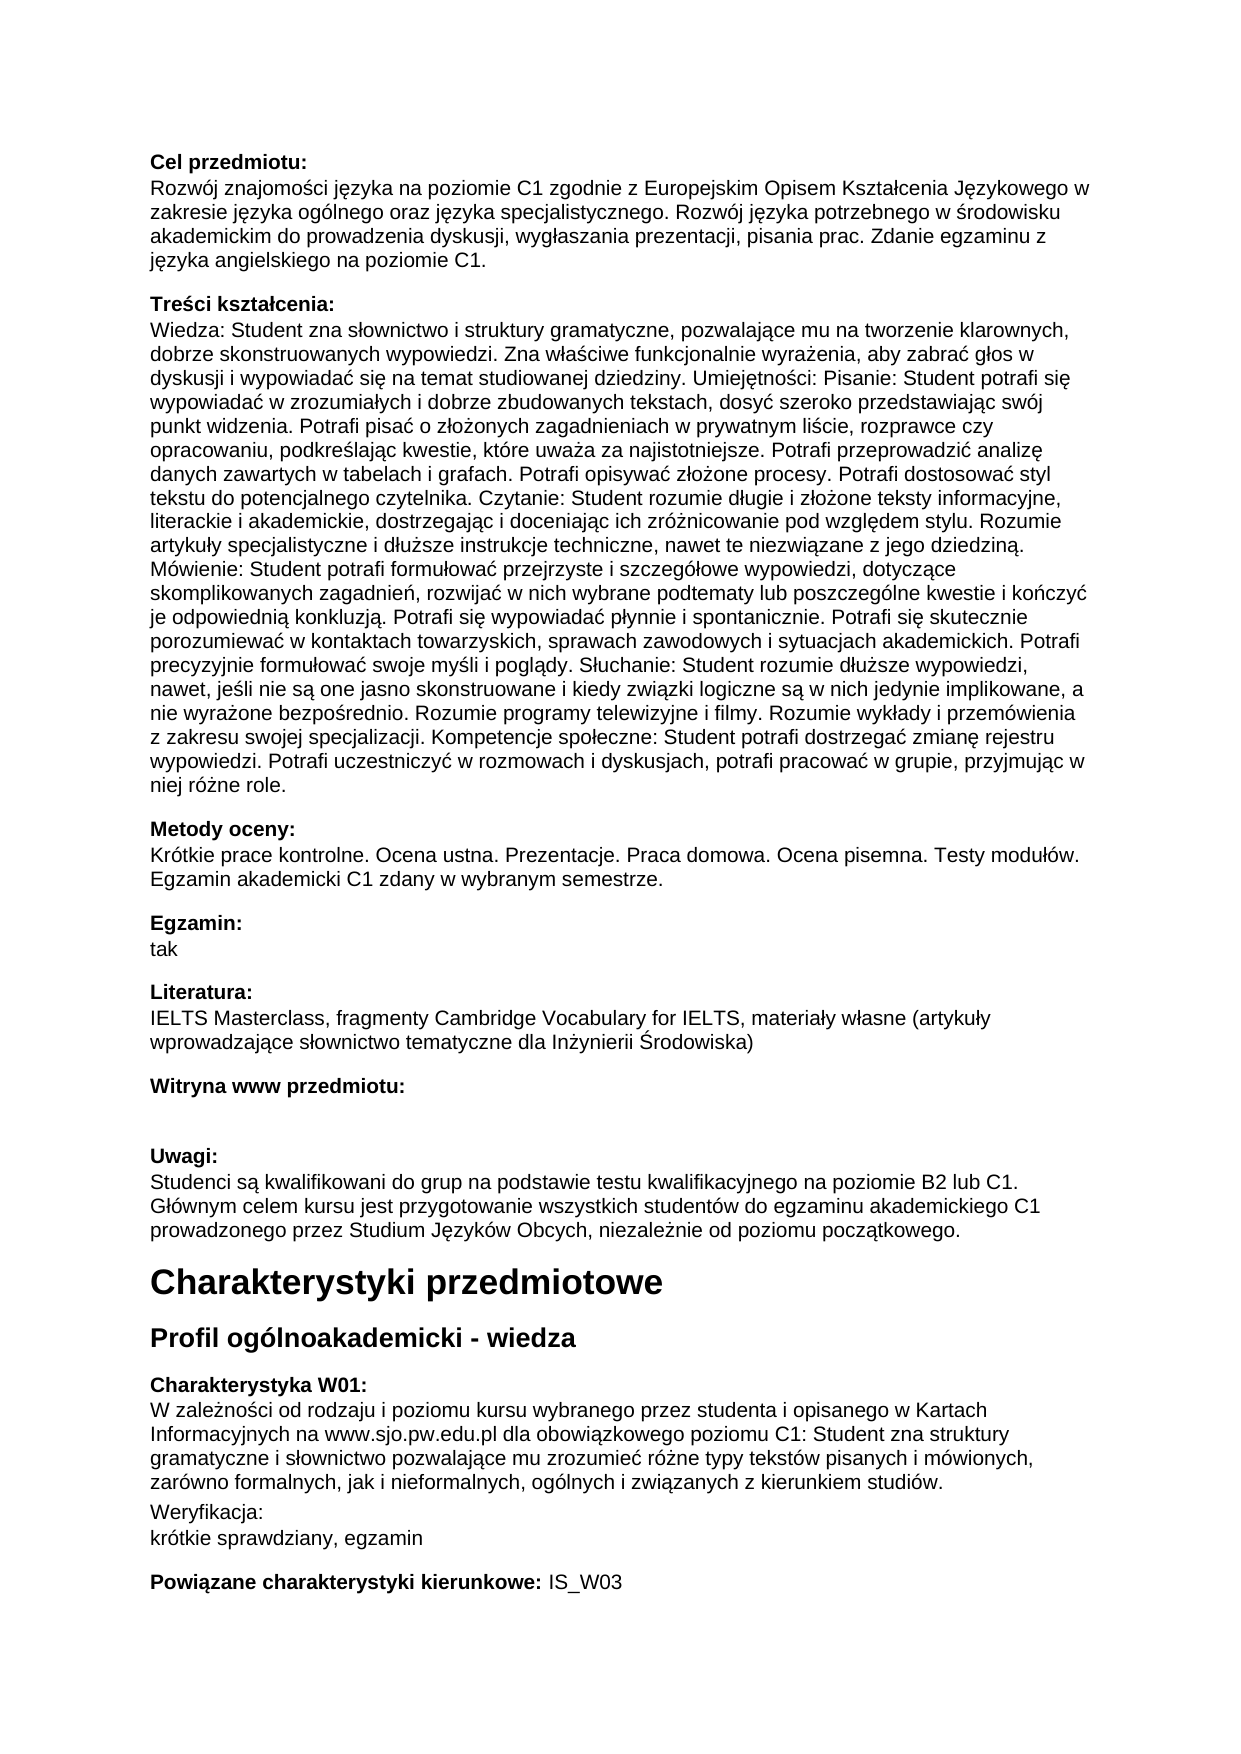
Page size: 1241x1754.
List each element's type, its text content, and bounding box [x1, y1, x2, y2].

text Rozwój znajomości języka na poziomie C1 zgodnie z Europejskim Opisem Kształcenia Językowego w zakresie języka ogólnego oraz języka specjalistycznego. Rozwój języka potrzebnego w środowisku akademickim do prowadzenia dyskusji, wygłaszania prezentacji, pisania prac. Zdanie egzaminu z języka angielskiego na poziomie C1. [150, 176, 1090, 272]
text Treści kształcenia: [150, 292, 1090, 316]
text Wiedza: Student zna słownictwo i struktury gramatyczne, pozwalające mu na tworzenie klarownych, dobrze skonstruowanych wypowiedzi. Zna właściwe funkcjonalnie wyrażenia, aby zabrać głos w dyskusji i wypowiadać się na temat studiowanej dziedziny. Umiejętności: Pisanie: Student potrafi się wypowiadać w zrozumiałych i dobrze zbudowanych tekstach, dosyć szeroko przedstawiając swój punkt widzenia. Potrafi pisać o złożonych zagadnieniach w prywatnym liście, rozprawce czy opracowaniu, podkreślając kwestie, które uważa za najistotniejsze. Potrafi przeprowadzić analizę danych zawartych w tabelach i grafach. Potrafi opisywać złożone procesy. Potrafi dostosować styl tekstu do potencjalnego czytelnika. Czytanie: Student rozumie długie i złożone teksty informacyjne, literackie i akademickie, dostrzegając i doceniając ich zróżnicowanie pod względem stylu. Rozumie artykuły specjalistyczne i dłuższe instrukcje techniczne, nawet te niezwiązane z jego dziedziną. Mówienie: Student potrafi formułować przejrzyste i szczegółowe wypowiedzi, dotyczące skomplikowanych zagadnień, rozwijać w nich wybrane podtematy lub poszczególne kwestie i kończyć je odpowiednią konkluzją. Potrafi się wypowiadać płynnie i spontanicznie. Potrafi się skutecznie porozumiewać w kontaktach towarzyskich, sprawach zawodowych i sytuacjach akademickich. Potrafi precyzyjnie formułować swoje myśli i poglądy. Słuchanie: Student rozumie dłuższe wypowiedzi, nawet, jeśli nie są one jasno skonstruowane i kiedy związki logiczne są w nich jedynie implikowane, a nie wyrażone bezpośrednio. Rozumie programy telewizyjne i filmy. Rozumie wykłady i przemówienia z zakresu swojej specjalizacji. Kompetencje społeczne: Student potrafi dostrzegać zmianę rejestru wypowiedzi. Potrafi uczestniczyć w rozmowach i dyskusjach, potrafi pracować w grupie, przyjmując w niej różne role. [150, 318, 1090, 797]
text Literatura: [150, 980, 1090, 1004]
text Powiązane charakterystyki kierunkowe: IS_W03 [150, 1570, 1090, 1594]
text W zależności od rodzaju i poziomu kursu wybranego przez studenta i opisanego w Kartach Informacyjnych na www.sjo.pw.edu.pl dla obowiązkowego poziomu C1: Student zna struktury gramatyczne i słownictwo pozwalające mu zrozumieć różne typy tekstów pisanych i mówionych, zarówno formalnych, jak i nieformalnych, ogólnych i związanych z kierunkiem studiów. [150, 1398, 1090, 1494]
text krótkie sprawdziany, egzamin [150, 1526, 1090, 1550]
subtitle Charakterystyki przedmiotowe [150, 1261, 1090, 1302]
text Witryna www przedmiotu: [150, 1074, 1090, 1098]
text Krótkie prace kontrolne. Ocena ustna. Prezentacje. Praca domowa. Ocena pisemna. Testy modułów. Egzamin akademicki C1 zdany w wybranym semestrze. [150, 843, 1090, 891]
text Charakterystyka W01: [150, 1373, 1090, 1397]
text Uwagi: [150, 1144, 1090, 1168]
text Metody oceny: [150, 817, 1090, 841]
text Egzamin: [150, 910, 1090, 934]
subtitle Profil ogólnoakademicki - wiedza [150, 1322, 1090, 1353]
text IELTS Masterclass, fragmenty Cambridge Vocabulary for IELTS, materiały własne (artykuły wprowadzające słownictwo tematyczne dla Inżynierii Środowiska) [150, 1006, 1090, 1054]
text Studenci są kwalifikowani do grup na podstawie testu kwalifikacyjnego na poziomie B2 lub C1. Głównym celem kursu jest przygotowanie wszystkich studentów do egzaminu akademickiego C1 prowadzonego przez Studium Języków Obcych, niezależnie od poziomu początkowego. [150, 1170, 1090, 1242]
text Weryfikacja: [150, 1500, 1090, 1524]
text tak [150, 936, 1090, 960]
text Cel przedmiotu: [150, 150, 1090, 174]
